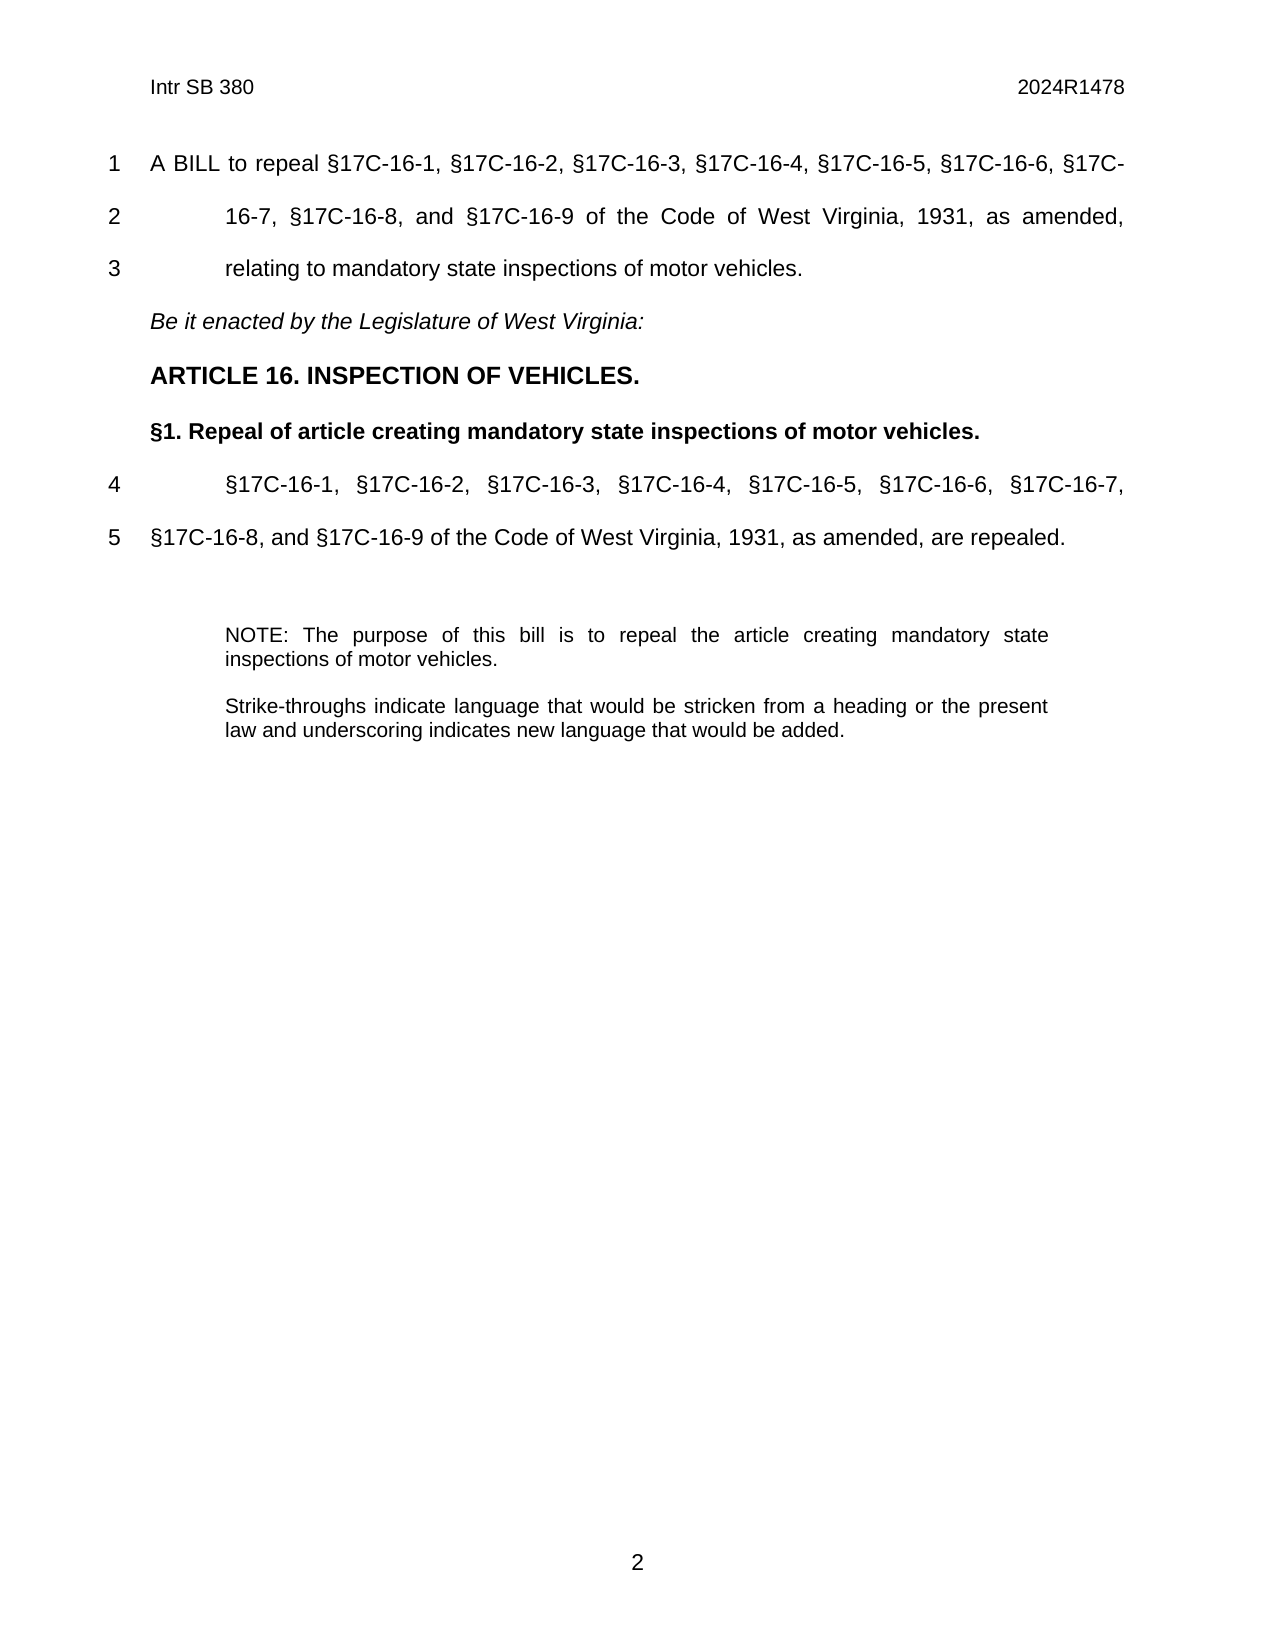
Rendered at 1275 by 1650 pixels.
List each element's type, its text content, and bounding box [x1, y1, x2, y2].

title A BILL to repeal §17C-16-1, §17C-16-2, §17C-16-3, §17C-16-4, §17C-16-5, §17C-16-6, §17C-16-7, §17C-16-8, and §17C-16-9 of the Code of West Virginia, 1931, as amended, relating to mandatory state inspections of motor vehicles. [150, 150, 1125, 282]
text NOTE: The purpose of this bill is to repeal the article creating mandatory state inspections of motor vehicles. [225, 623, 1050, 671]
subtitle article 16. inspection of vehicles. [150, 361, 1125, 389]
text Strike-throughs indicate language that would be stricken from a heading or the present law and underscoring indicates new language that would be added. [225, 694, 1050, 742]
text §17C-16-1, §17C-16-2, §17C-16-3, §17C-16-4, §17C-16-5, §17C-16-6, §17C-16-7, §17C-16-8, and §17C-16-9 of the Code of West Virginia, 1931, as amended, are repealed. [150, 471, 1125, 550]
text Be it enacted by the Legislature of West Virginia: [150, 308, 1125, 334]
subtitle §1. Repeal of article creating mandatory state inspections of motor vehicles. [150, 418, 1125, 445]
